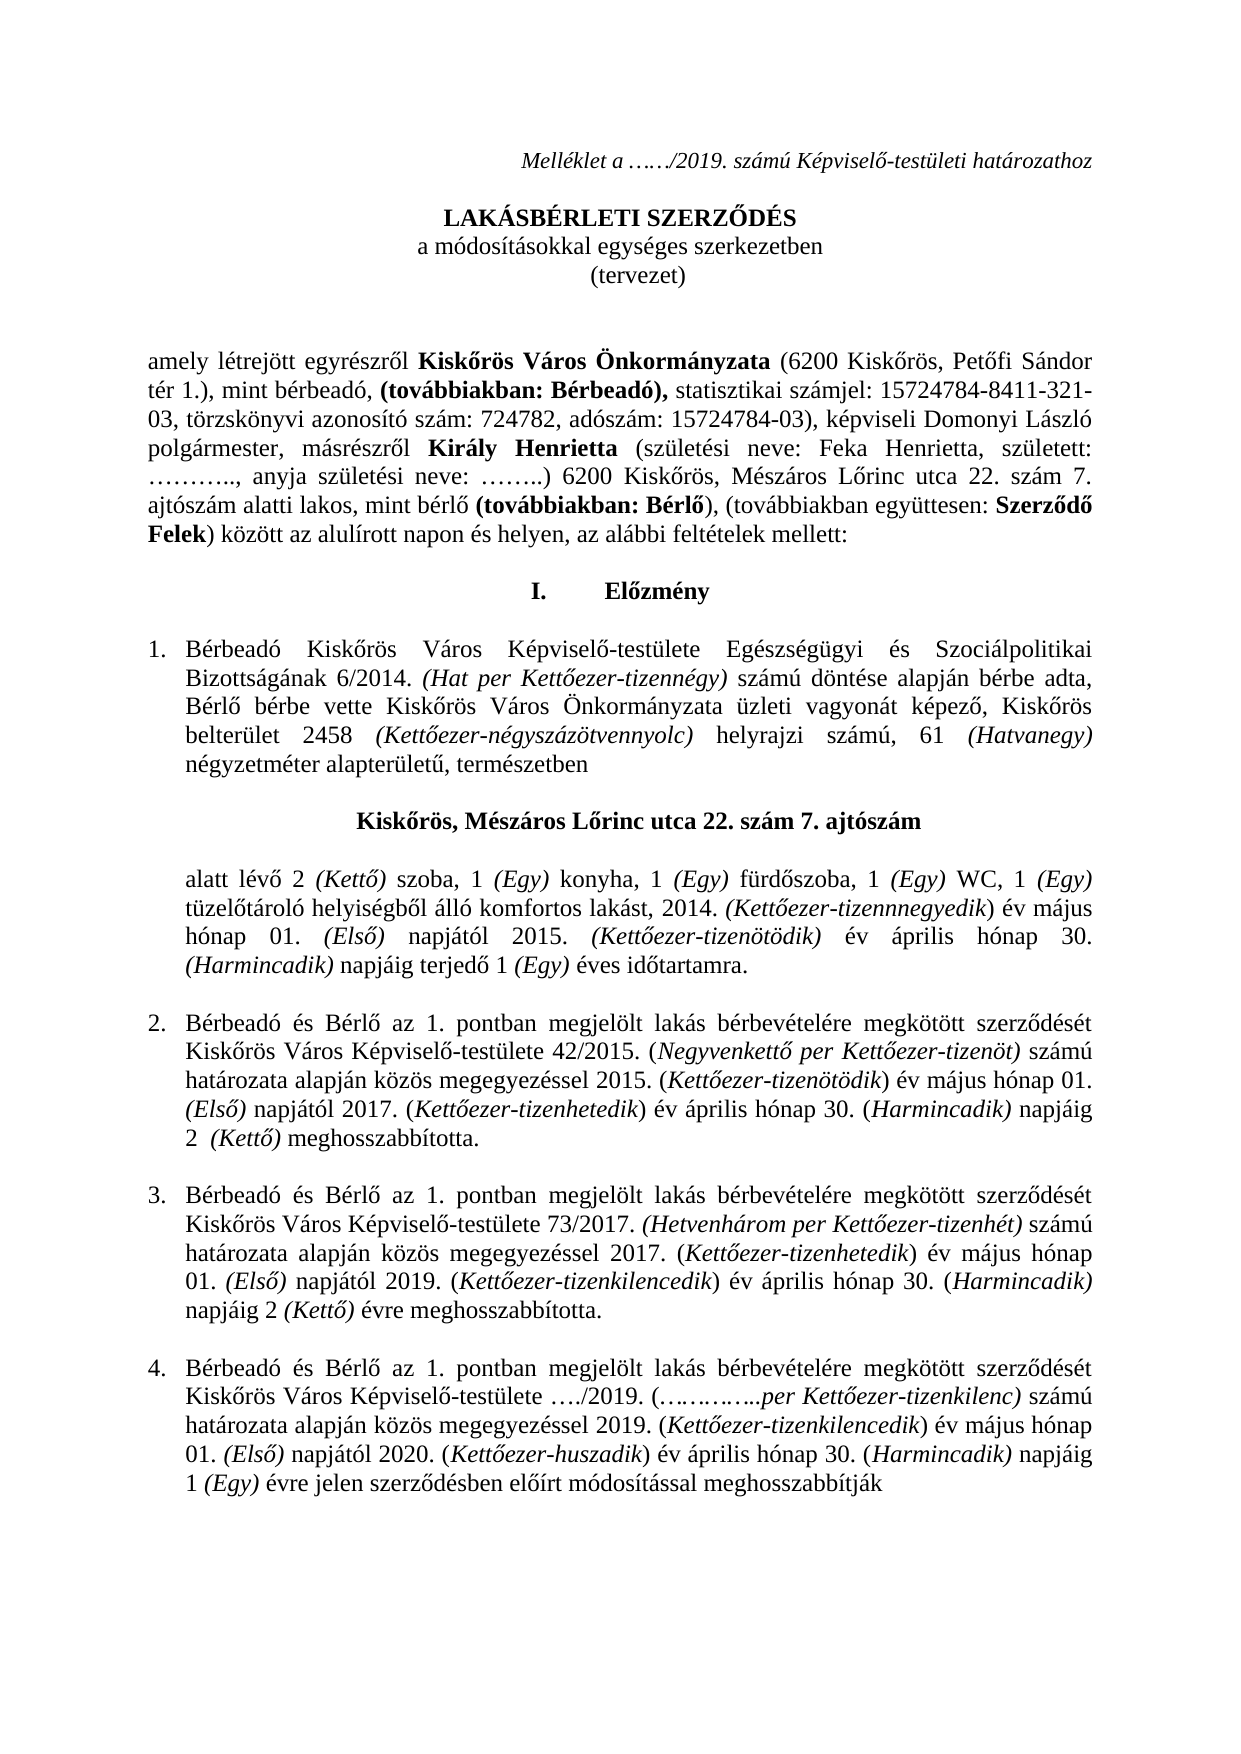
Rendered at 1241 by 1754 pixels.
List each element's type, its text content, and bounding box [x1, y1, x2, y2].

text Melléklet a ……/2019. számú Képviselő-testületi határozathoz [148, 148, 1093, 174]
list Bérbeadó Kiskőrös Város Képviselő-testülete Egészségügyi és Szociálpolitikai Bizottságának 6/2014. (Hat per Kettőezer-tizennégy) számú döntése alapján bérbe adta, Bérlő bérbe vette Kiskőrös Város Önkormányzata üzleti vagyonát képező, Kiskőrös belterület 2458 (Kettőezer-négyszázötvennyolc) helyrajzi számú, 61 (Hatvanegy) négyzetméter alapterületű, természetben [148, 634, 1093, 778]
text a módosításokkal egységes szerkezetben [148, 231, 1093, 260]
text Kiskőrös, Mészáros Lőrinc utca 22. szám 7. ajtószám [185, 806, 1093, 835]
text alatt lévő 2 (Kettő) szoba, 1 (Egy) konyha, 1 (Egy) fürdőszoba, 1 (Egy) WC, 1 (Egy) tüzelőtároló helyiségből álló komfortos lakást, 2014. (Kettőezer-tizennnegyedik) év május hónap 01. (Első) napjától 2015. (Kettőezer-tizenötödik) év április hónap 30. (Harmincadik) napjáig terjedő 1 (Egy) éves időtartamra. [185, 864, 1093, 979]
text amely létrejött egyrészről Kiskőrös Város Önkormányzata (6200 Kiskőrös, Petőfi Sándor tér 1.), mint bérbeadó, (továbbiakban: Bérbeadó), statisztikai számjel: 15724784-8411-321-03, törzskönyvi azonosító szám: 724782, adószám: 15724784-03), képviseli Domonyi László polgármester, másrészről Király Henrietta (születési neve: Feka Henrietta, született: ……….., anyja születési neve: ……..) 6200 Kiskőrös, Mészáros Lőrinc utca 22. szám 7. ajtószám alatti lakos, mint bérlő (továbbiakban: Bérlő), (továbbiakban együttesen: Szerződő Felek) között az alulírott napon és helyen, az alábbi feltételek mellett: [148, 346, 1093, 548]
list Bérbeadó és Bérlő az 1. pontban megjelölt lakás bérbevételére megkötött szerződését Kiskőrös Város Képviselő-testülete 73/2017. (Hetvenhárom per Kettőezer-tizenhét) számú határozata alapján közös megegyezéssel 2017. (Kettőezer-tizenhetedik) év május hónap 01. (Első) napjától 2019. (Kettőezer-tizenkilencedik) év április hónap 30. (Harmincadik) napjáig 2 (Kettő) évre meghosszabbította. [148, 1180, 1093, 1324]
list Bérbeadó és Bérlő az 1. pontban megjelölt lakás bérbevételére megkötött szerződését Kiskőrös Város Képviselő-testülete …./2019. (…………..per Kettőezer-tizenkilenc) számú határozata alapján közös megegyezéssel 2019. (Kettőezer-tizenkilencedik) év május hónap 01. (Első) napjától 2020. (Kettőezer-huszadik) év április hónap 30. (Harmincadik) napjáig 1 (Egy) évre jelen szerződésben előírt módosítással meghosszabbítják [148, 1353, 1093, 1496]
text (tervezet) [148, 260, 1093, 289]
subtitle LAKÁSBÉRLETI SZERZŐDÉS [148, 203, 1093, 231]
list Bérbeadó és Bérlő az 1. pontban megjelölt lakás bérbevételére megkötött szerződését Kiskőrös Város Képviselő-testülete 42/2015. (Negyvenkettő per Kettőezer-tizenöt) számú határozata alapján közös megegyezéssel 2015. (Kettőezer-tizenötödik) év május hónap 01. (Első) napjától 2017. (Kettőezer-tizenhetedik) év április hónap 30. (Harmincadik) napjáig 2 (Kettő) meghosszabbította. [148, 1008, 1093, 1151]
list Előzmény [148, 576, 1093, 605]
